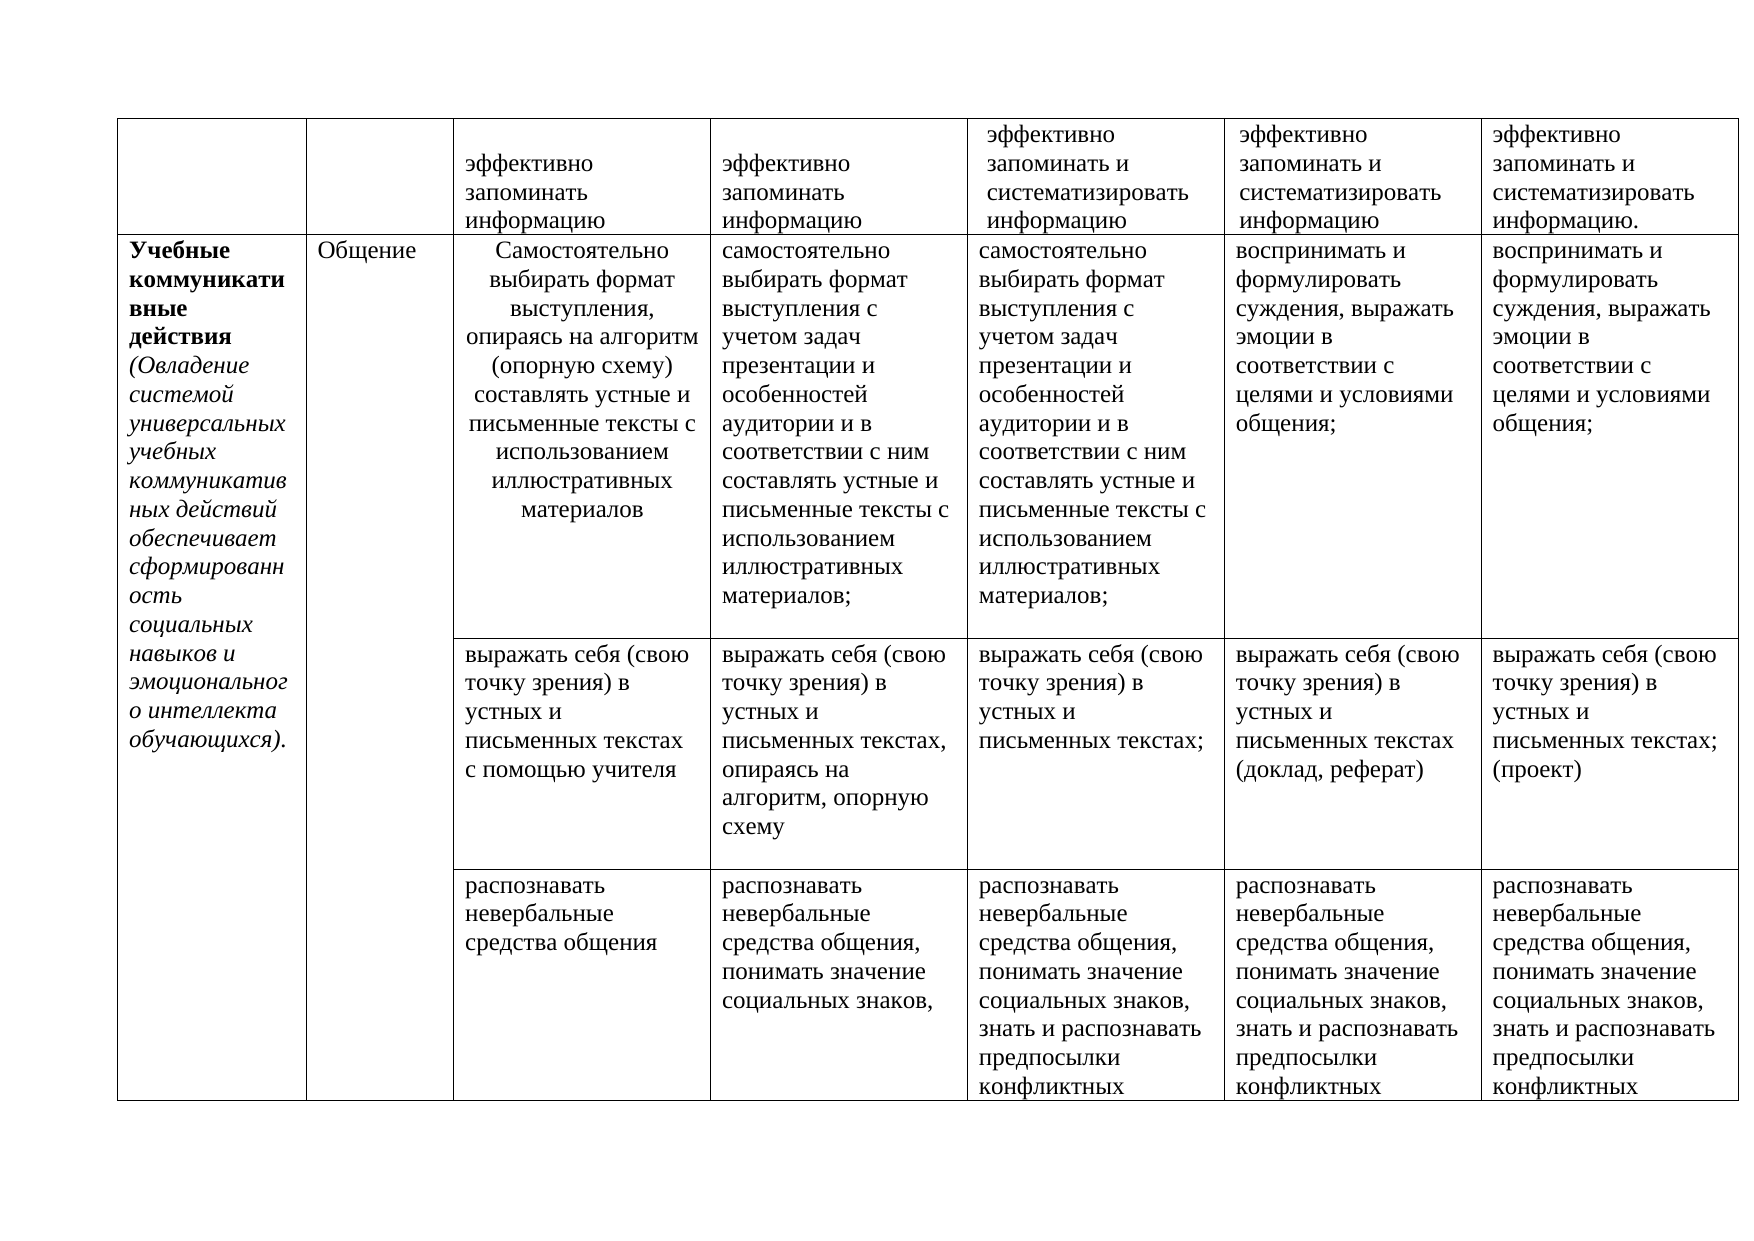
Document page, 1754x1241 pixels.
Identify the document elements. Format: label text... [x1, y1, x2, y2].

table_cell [1225, 870, 1481, 1100]
table_cell эффективно запоминать информацию [454, 119, 710, 234]
table_cell выражать себя (свою точку зрения) в устных и письменных текстах; (проект) [1482, 639, 1738, 869]
table_cell выражать себя (свою точку зрения) в устных и письменных текстах (доклад, реферат) [1225, 639, 1481, 869]
table_cell выражать себя (свою точку зрения) в устных и письменных текстах; [968, 639, 1224, 869]
table_cell эффективно запоминать и систематизировать информацию. [1482, 119, 1738, 234]
table_cell Учебные коммуникативные действия (Овладение системой универсальных учебных коммуникативных действий обеспечивает сформированность социальных навыков и эмоционального интеллекта обучающихся). [118, 235, 306, 1100]
table_cell самостоятельно выбирать формат выступления с учетом задач презентации и особенностей аудитории и в соответствии с ним составлять устные и письменные тексты с использованием иллюстративных материалов; [968, 235, 1224, 638]
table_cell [968, 870, 1224, 1100]
table_cell воспринимать и формулировать суждения, выражать эмоции в соответствии с целями и условиями общения; [1482, 235, 1738, 638]
table_cell Общение [307, 235, 453, 1100]
table_cell самостоятельно выбирать формат выступления с учетом задач презентации и особенностей аудитории и в соответствии с ним составлять устные и письменные тексты с использованием иллюстративных материалов; [711, 235, 967, 638]
table_cell эффективно запоминать информацию [711, 119, 967, 234]
table_cell Самостоятельно выбирать формат выступления, опираясь на алгоритм (опорную схему) составлять устные и письменные тексты с использованием иллюстративных материалов [454, 235, 710, 638]
table_cell выражать себя (свою точку зрения) в устных и письменных текстах, опираясь на алгоритм, опорную схему [711, 639, 967, 869]
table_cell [711, 870, 967, 1100]
table_cell эффективно запоминать и систематизировать информацию [1225, 119, 1481, 234]
table_cell воспринимать и формулировать суждения, выражать эмоции в соответствии с целями и условиями общения; [1225, 235, 1481, 638]
table_cell эффективно запоминать и систематизировать информацию [968, 119, 1224, 234]
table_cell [454, 870, 710, 1100]
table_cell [1482, 870, 1738, 1100]
table_cell выражать себя (свою точку зрения) в устных и письменных текстах с помощью учителя [454, 639, 710, 869]
